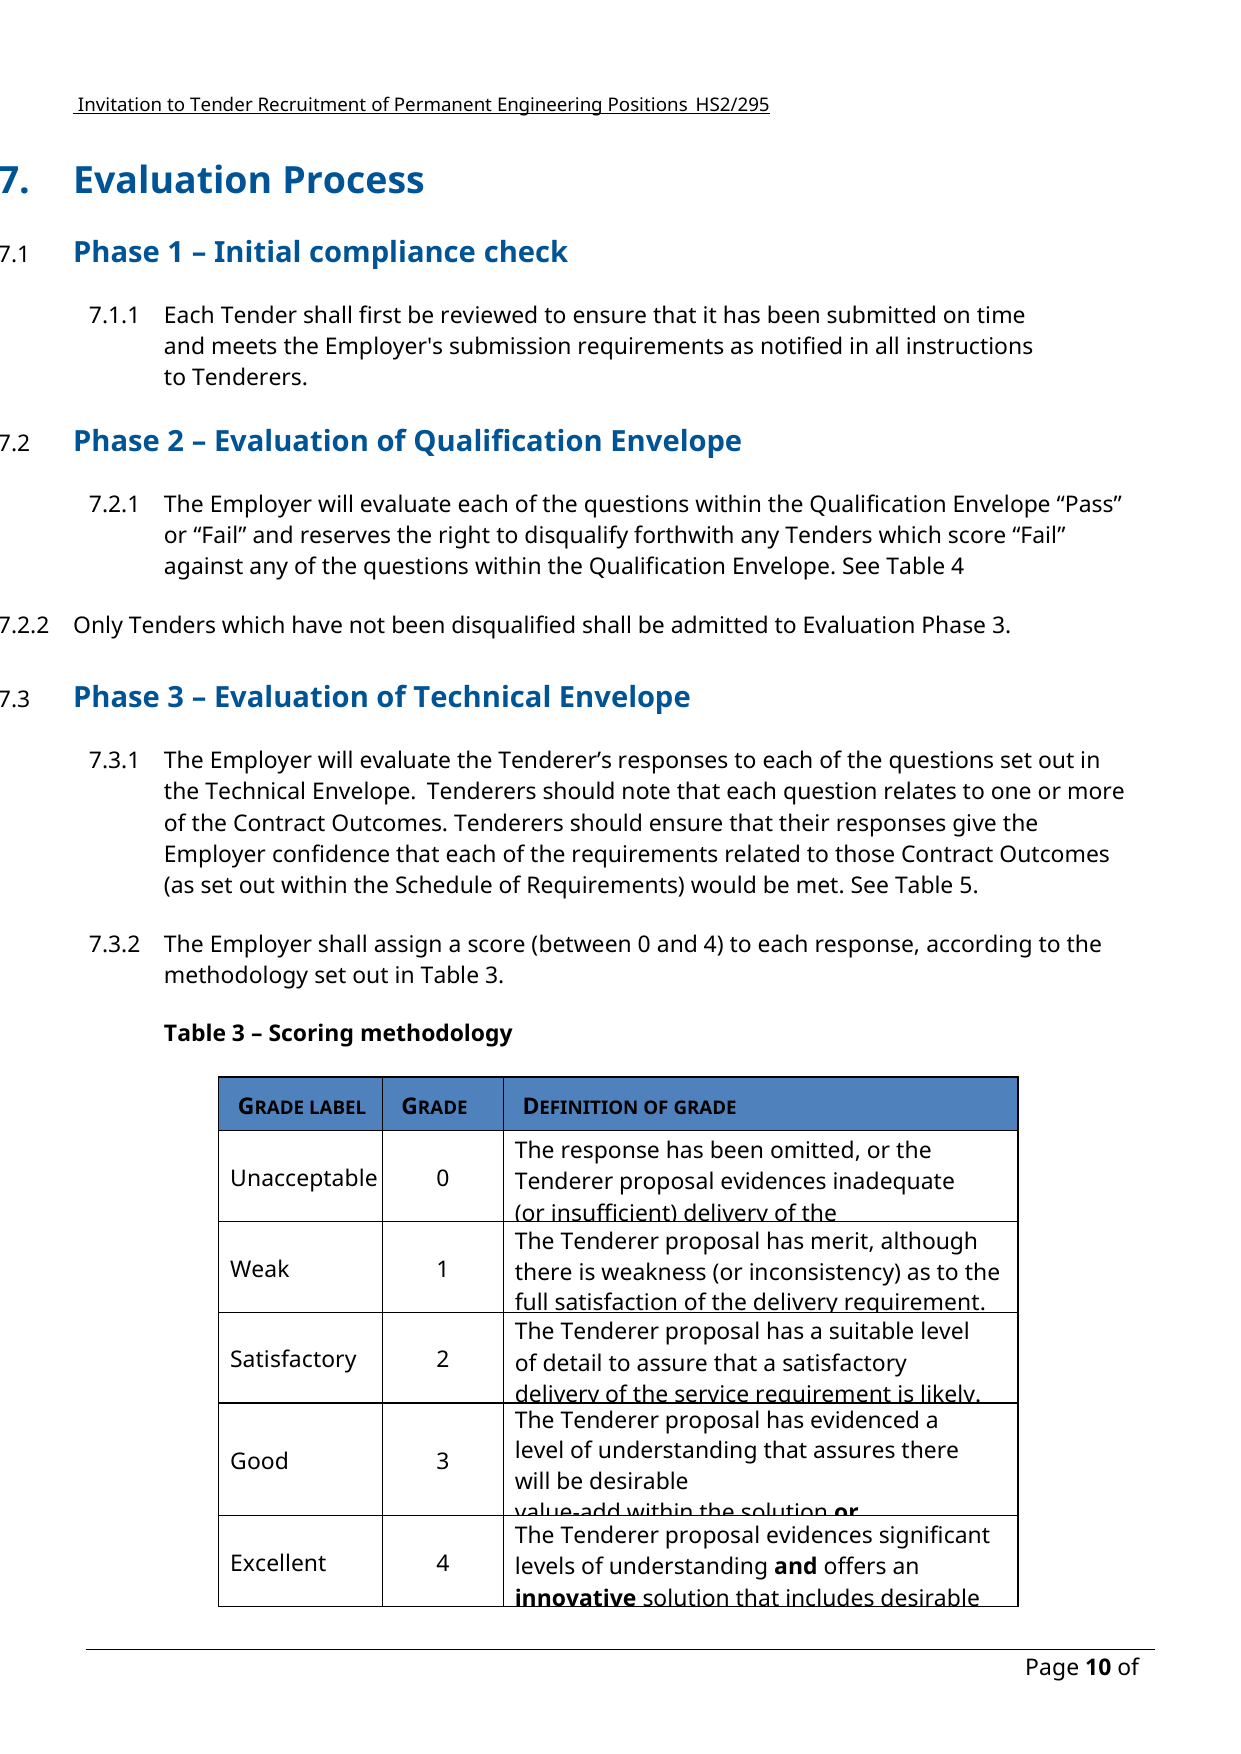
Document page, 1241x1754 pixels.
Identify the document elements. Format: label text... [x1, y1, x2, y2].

table_cell The Tenderer proposal has a suitable level of detail to assure that a satisfactory delivery of the service requirement is likely. [504, 1313, 1017, 1402]
table_cell 3 [383, 1404, 503, 1515]
subtitle Table 3 – Scoring methodology [164, 1017, 1167, 1048]
list The Employer will evaluate the Tenderer’s responses to each of the questions set out in the Technical Envelope. Tenderers should note that each question relates to one or more of the Contract Outcomes. Tenderers should ensure that their responses give the Employer confidence that each of the requirements related to those Contract Outcomes (as set out within the Schedule of Requirements) would be met. See Table 5. [89, 744, 1129, 900]
table_cell Unacceptable [219, 1131, 382, 1221]
subtitle Phase 1 – Initial compliance check [0, 231, 1167, 271]
table_cell 1 [383, 1222, 503, 1312]
table_cell 4 [383, 1516, 503, 1606]
subtitle Phase 3 – Evaluation of Technical Envelope [0, 677, 1167, 716]
table_cell Excellent [219, 1516, 382, 1606]
table_header DEFINITION OF GRADE [504, 1078, 1017, 1130]
table_cell Weak [219, 1222, 382, 1312]
table_header GRADE LABEL [219, 1078, 382, 1130]
list Only Tenders which have not been disqualified shall be admitted to Evaluation Phase 3. [0, 609, 1167, 641]
table_cell Satisfactory [219, 1313, 382, 1402]
table_header GRADE [383, 1078, 503, 1130]
list The Employer shall assign a score (between 0 and 4) to each response, according to the methodology set out in Table 3. [89, 928, 1148, 990]
table_cell 0 [383, 1131, 503, 1221]
table_cell 2 [383, 1313, 503, 1402]
table_cell The response has been omitted, or the Tenderer proposal evidences inadequate (or insufficient) delivery of the requirement. [504, 1131, 1017, 1221]
subtitle Evaluation Process [0, 154, 1167, 205]
table_cell The Tenderer proposal has merit, although there is weakness (or inconsistency) as to the full satisfaction of the delivery requirement. [504, 1222, 1017, 1312]
table_cell The Tenderer proposal has evidenced a level of understanding that assures there will be desirable value-add within the solution or superior and desirable (time or quality) delivery outcomes. [504, 1404, 1017, 1515]
subtitle Phase 2 – Evaluation of Qualification Envelope [0, 420, 1167, 460]
table_cell Good [219, 1404, 382, 1515]
table_cell The Tenderer proposal evidences significant levels of understanding and offers an innovative solution that includes desirable value-add to the Authority. [504, 1516, 1017, 1606]
list The Employer will evaluate each of the questions within the Qualification Envelope “Pass” or “Fail” and reserves the right to disqualify forthwith any Tenders which score “Fail” against any of the questions within the Qualification Envelope. See Table 4 [89, 488, 1129, 582]
list Each Tender shall first be reviewed to ensure that it has been submitted on time and meets the Employer's submission requirements as notified in all instructions to Tenderers. [89, 298, 1054, 392]
